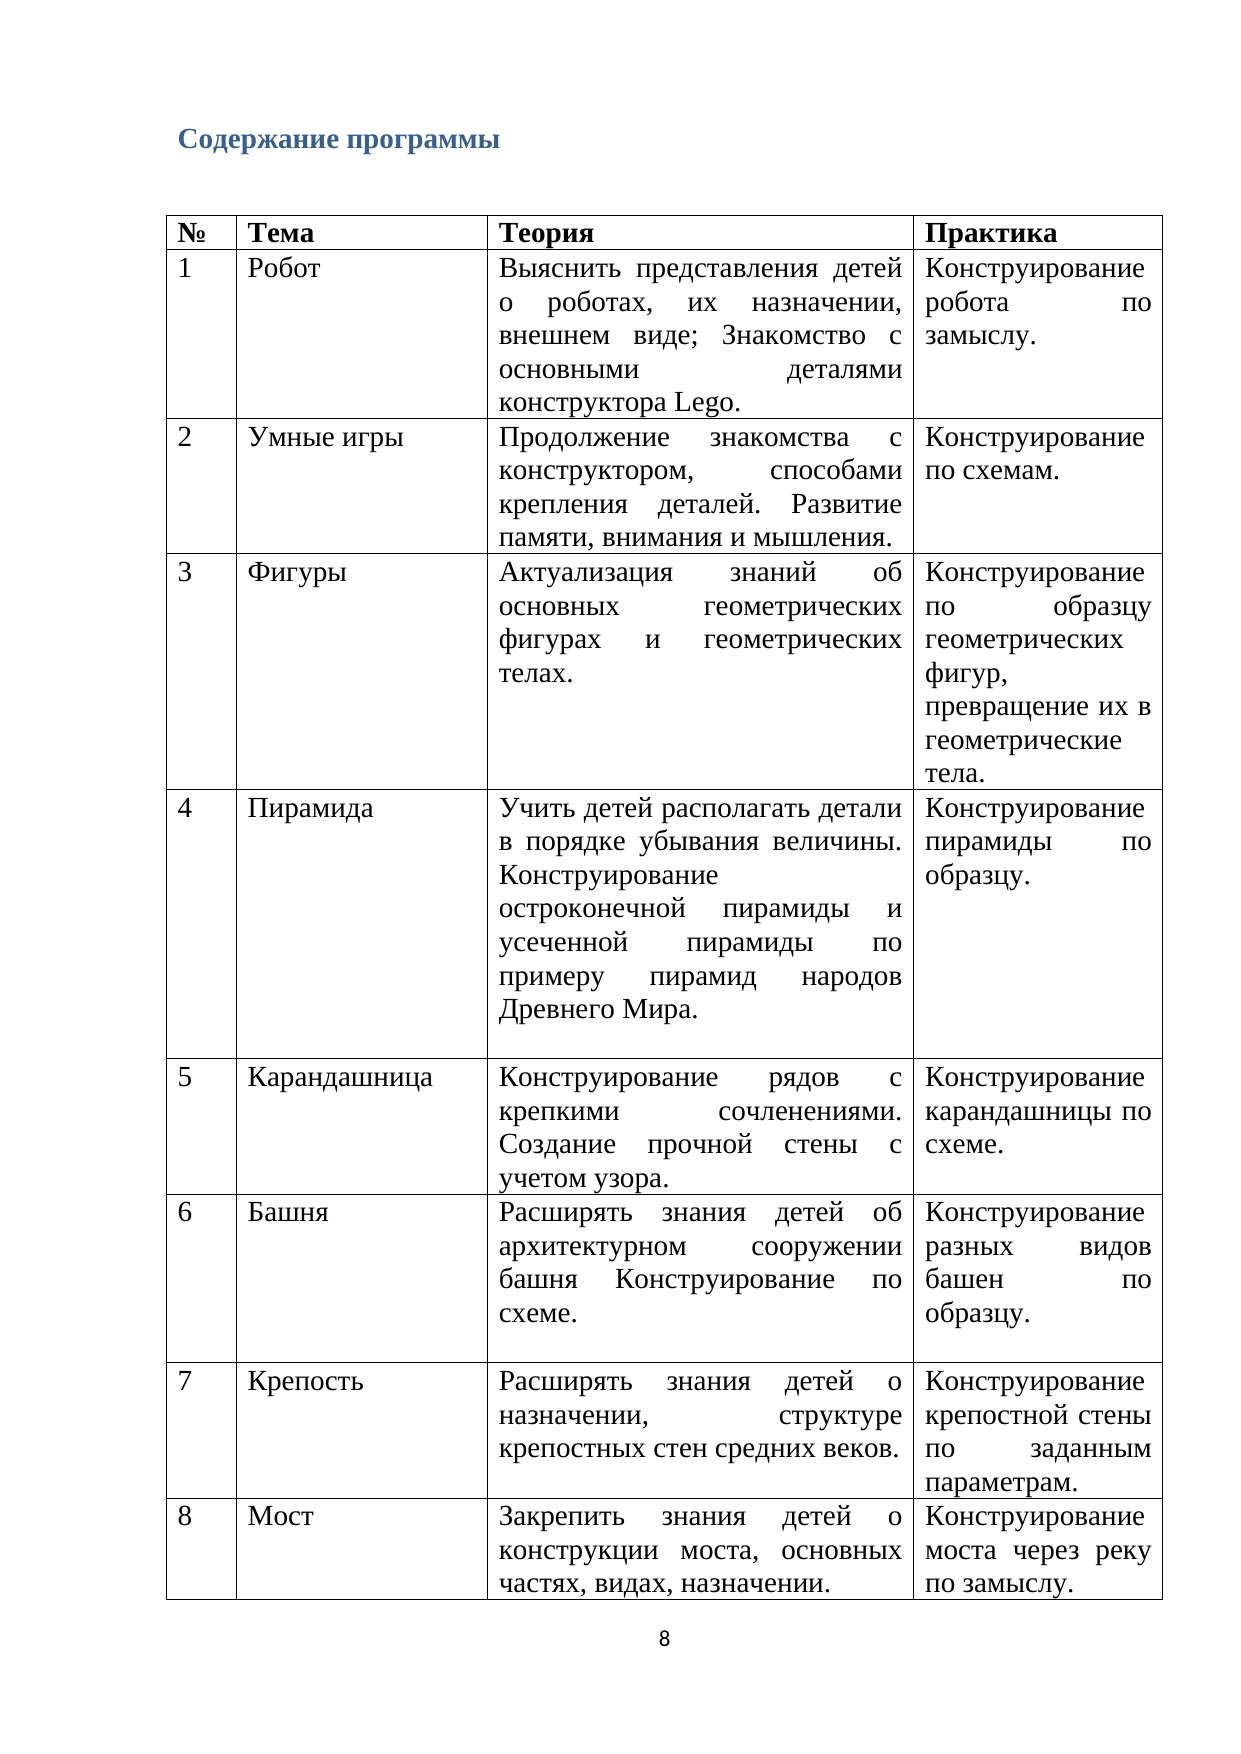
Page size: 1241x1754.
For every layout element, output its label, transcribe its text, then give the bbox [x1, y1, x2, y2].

table_cell 3 [167, 554, 236, 789]
table_cell 4 [167, 790, 236, 1058]
table_cell Крепость [237, 1363, 487, 1497]
table_cell 2 [167, 419, 236, 553]
table_cell Расширять знания детей о назначении, структуре крепостных стен средних веков. [488, 1363, 913, 1497]
table_cell Конструирование карандашницы по схеме. [914, 1059, 1162, 1193]
table_header Практика [914, 216, 1162, 249]
table_cell Мост [237, 1499, 487, 1599]
table_cell Учить детей располагать детали в порядке убывания величины. Конструирование остроконечной пирамиды и усеченной пирамиды по примеру пирамид народов Древнего Мира. [488, 790, 913, 1058]
table_cell Робот [237, 250, 487, 418]
table_cell Умные игры [237, 419, 487, 553]
table_cell Конструирование крепостной стены по заданным параметрам. [914, 1363, 1162, 1497]
table_cell Фигуры [237, 554, 487, 789]
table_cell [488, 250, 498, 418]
table_cell Конструирование по схемам. [914, 419, 1162, 553]
table_cell Конструирование по образцу геометрических фигур, превращение их в геометрические тела. [914, 554, 1162, 789]
subtitle Содержание программы [177, 122, 1152, 155]
table_header Тема [237, 216, 487, 249]
table_cell Конструирование пирамиды по образцу. [914, 790, 1162, 1058]
table_cell Конструирование робота по замыслу. [914, 250, 1162, 418]
table_cell Актуализация знаний об основных геометрических фигурах и геометрических телах. [488, 554, 913, 789]
table_cell 1 [167, 250, 236, 418]
table_header № [167, 216, 236, 249]
table_cell Конструирование рядов с крепкими сочленениями. Создание прочной стены с учетом узора. [488, 1059, 913, 1193]
table_cell 7 [167, 1363, 236, 1497]
table_cell Конструирование разных видов башен по образцу. [914, 1195, 1162, 1362]
table_cell 8 [167, 1499, 236, 1599]
table_cell Карандашница [237, 1059, 487, 1193]
table_cell Продолжение знакомства с конструктором, способами крепления деталей. Развитие памяти, внимания и мышления. [488, 419, 913, 553]
table_cell 5 [167, 1059, 236, 1193]
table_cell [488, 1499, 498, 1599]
table_cell Расширять знания детей об архитектурном сооружении башня Конструирование по схеме. [488, 1195, 913, 1362]
table_header Теория [488, 216, 913, 249]
table_cell Конструирование моста через реку по замыслу. [914, 1499, 1162, 1599]
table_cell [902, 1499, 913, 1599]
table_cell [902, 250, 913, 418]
table_cell Пирамида [237, 790, 487, 1058]
table_cell Башня [237, 1195, 487, 1362]
table_cell 6 [167, 1195, 236, 1362]
